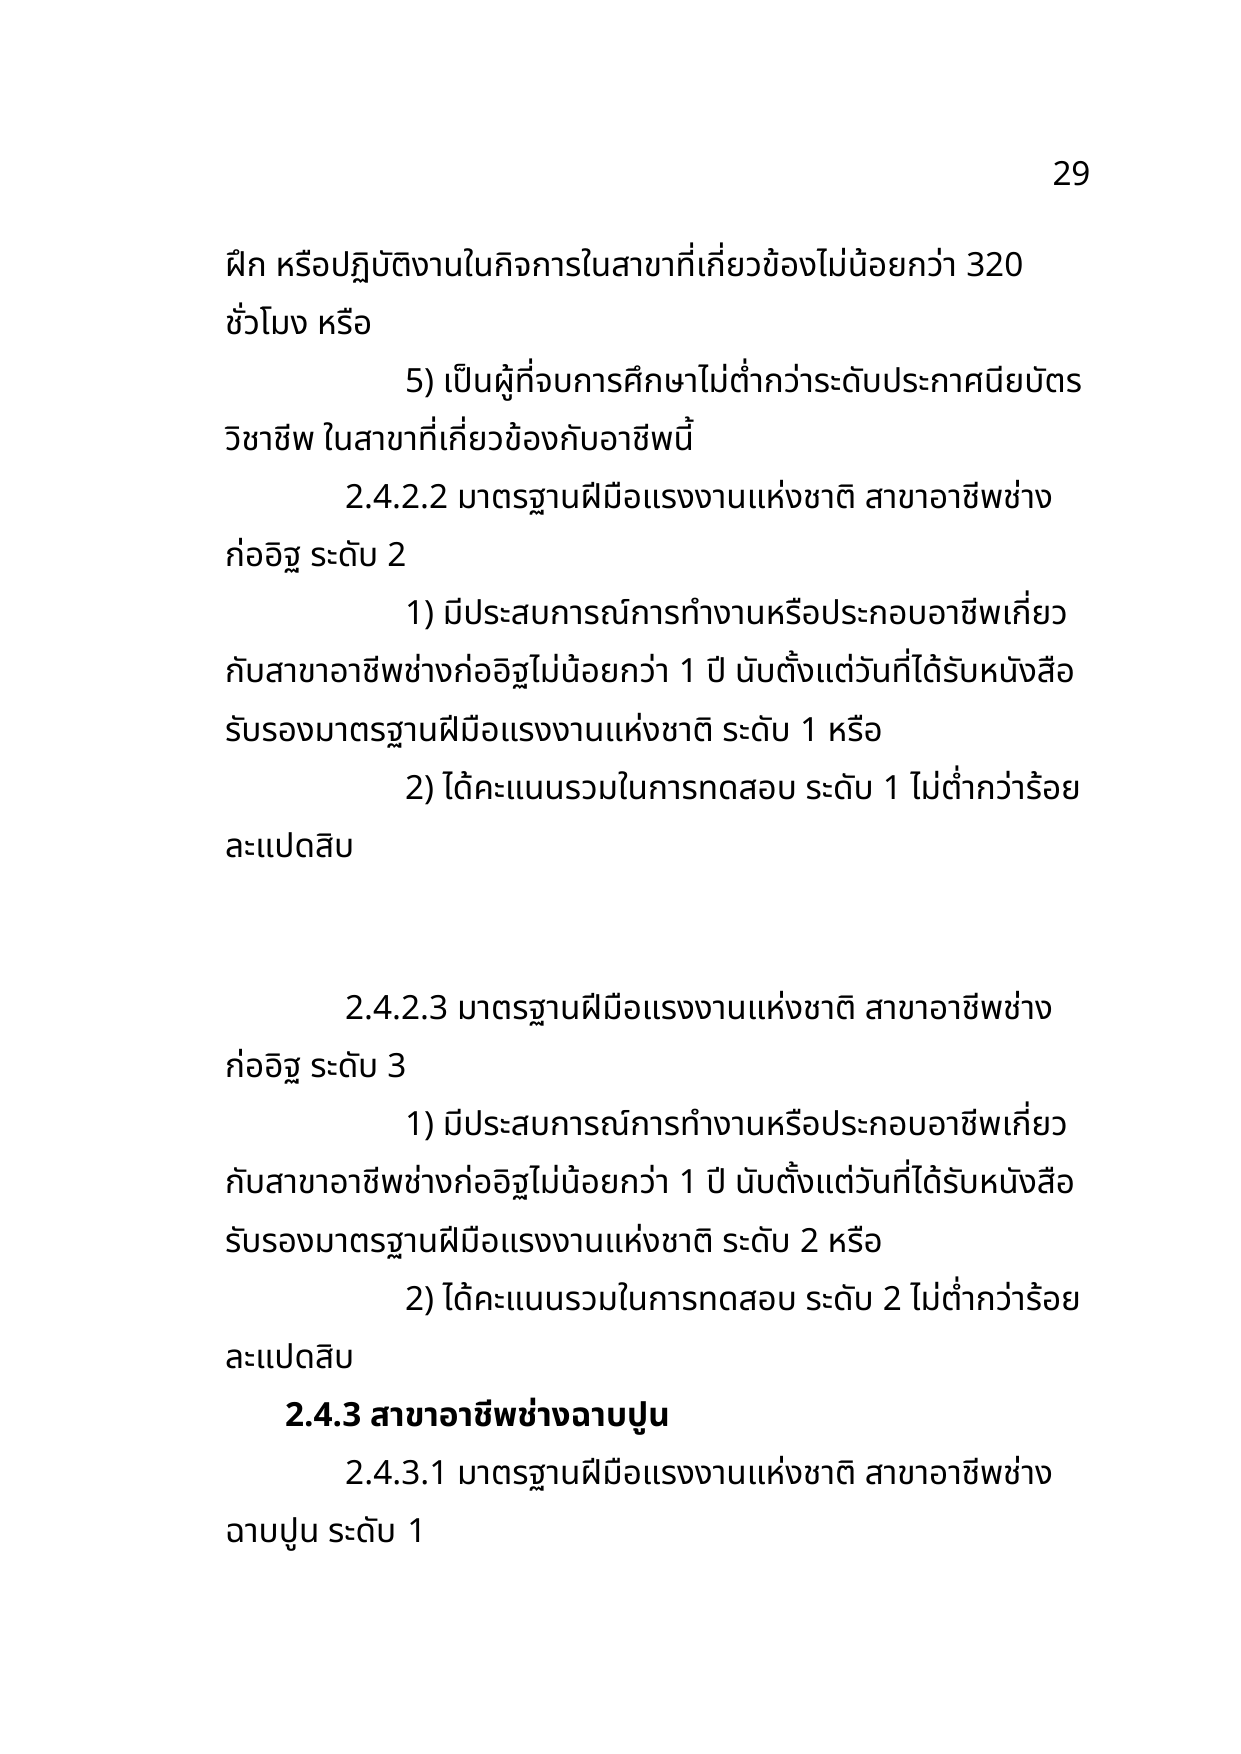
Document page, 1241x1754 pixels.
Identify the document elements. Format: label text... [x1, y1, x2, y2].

text 1) มีประสบการณ์การทำงานหรือประกอบอาชีพเกี่ยวกับสาขาอาชีพช่างก่ออิฐไม่น้อยกว่า 1 ปี นับตั้งแต่วันที่ได้รับหนังสือรับรองมาตรฐานฝีมือแรงงานแห่งชาติ ระดับ 2 หรือ [225, 1100, 1090, 1267]
text 1) มีประสบการณ์การทำงานหรือประกอบอาชีพเกี่ยวกับสาขาอาชีพช่างก่ออิฐไม่น้อยกว่า 1 ปี นับตั้งแต่วันที่ได้รับหนังสือรับรองมาตรฐานฝีมือแรงงานแห่งชาติ ระดับ 1 หรือ [225, 589, 1090, 756]
text 2.4.3 สาขาอาชีพช่างฉาบปูน [225, 1391, 1090, 1441]
text 2) ได้คะแนนรวมในการทดสอบ ระดับ 1 ไม่ต่ำกว่าร้อยละแปดสิบ [225, 763, 1090, 872]
text 2) ได้คะแนนรวมในการทดสอบ ระดับ 2 ไม่ต่ำกว่าร้อยละแปดสิบ [225, 1274, 1090, 1383]
text 2.4.2.2 มาตรฐานฝีมือแรงงานแห่งชาติ สาขาอาชีพช่างก่ออิฐ ระดับ 2 [225, 473, 1090, 582]
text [225, 241, 1090, 349]
text 2.4.2.3 มาตรฐานฝีมือแรงงานแห่งชาติ สาขาอาชีพช่างก่ออิฐ ระดับ 3 [225, 984, 1090, 1093]
text 5) เป็นผู้ที่จบการศึกษาไม่ต่ำกว่าระดับประกาศนียบัตรวิชาชีพ ในสาขาที่เกี่ยวข้องกับอาชีพนี้ [225, 357, 1090, 465]
text 2.4.3.1 มาตรฐานฝีมือแรงงานแห่งชาติ สาขาอาชีพช่างฉาบปูน ระดับ 1 [225, 1449, 1090, 1557]
